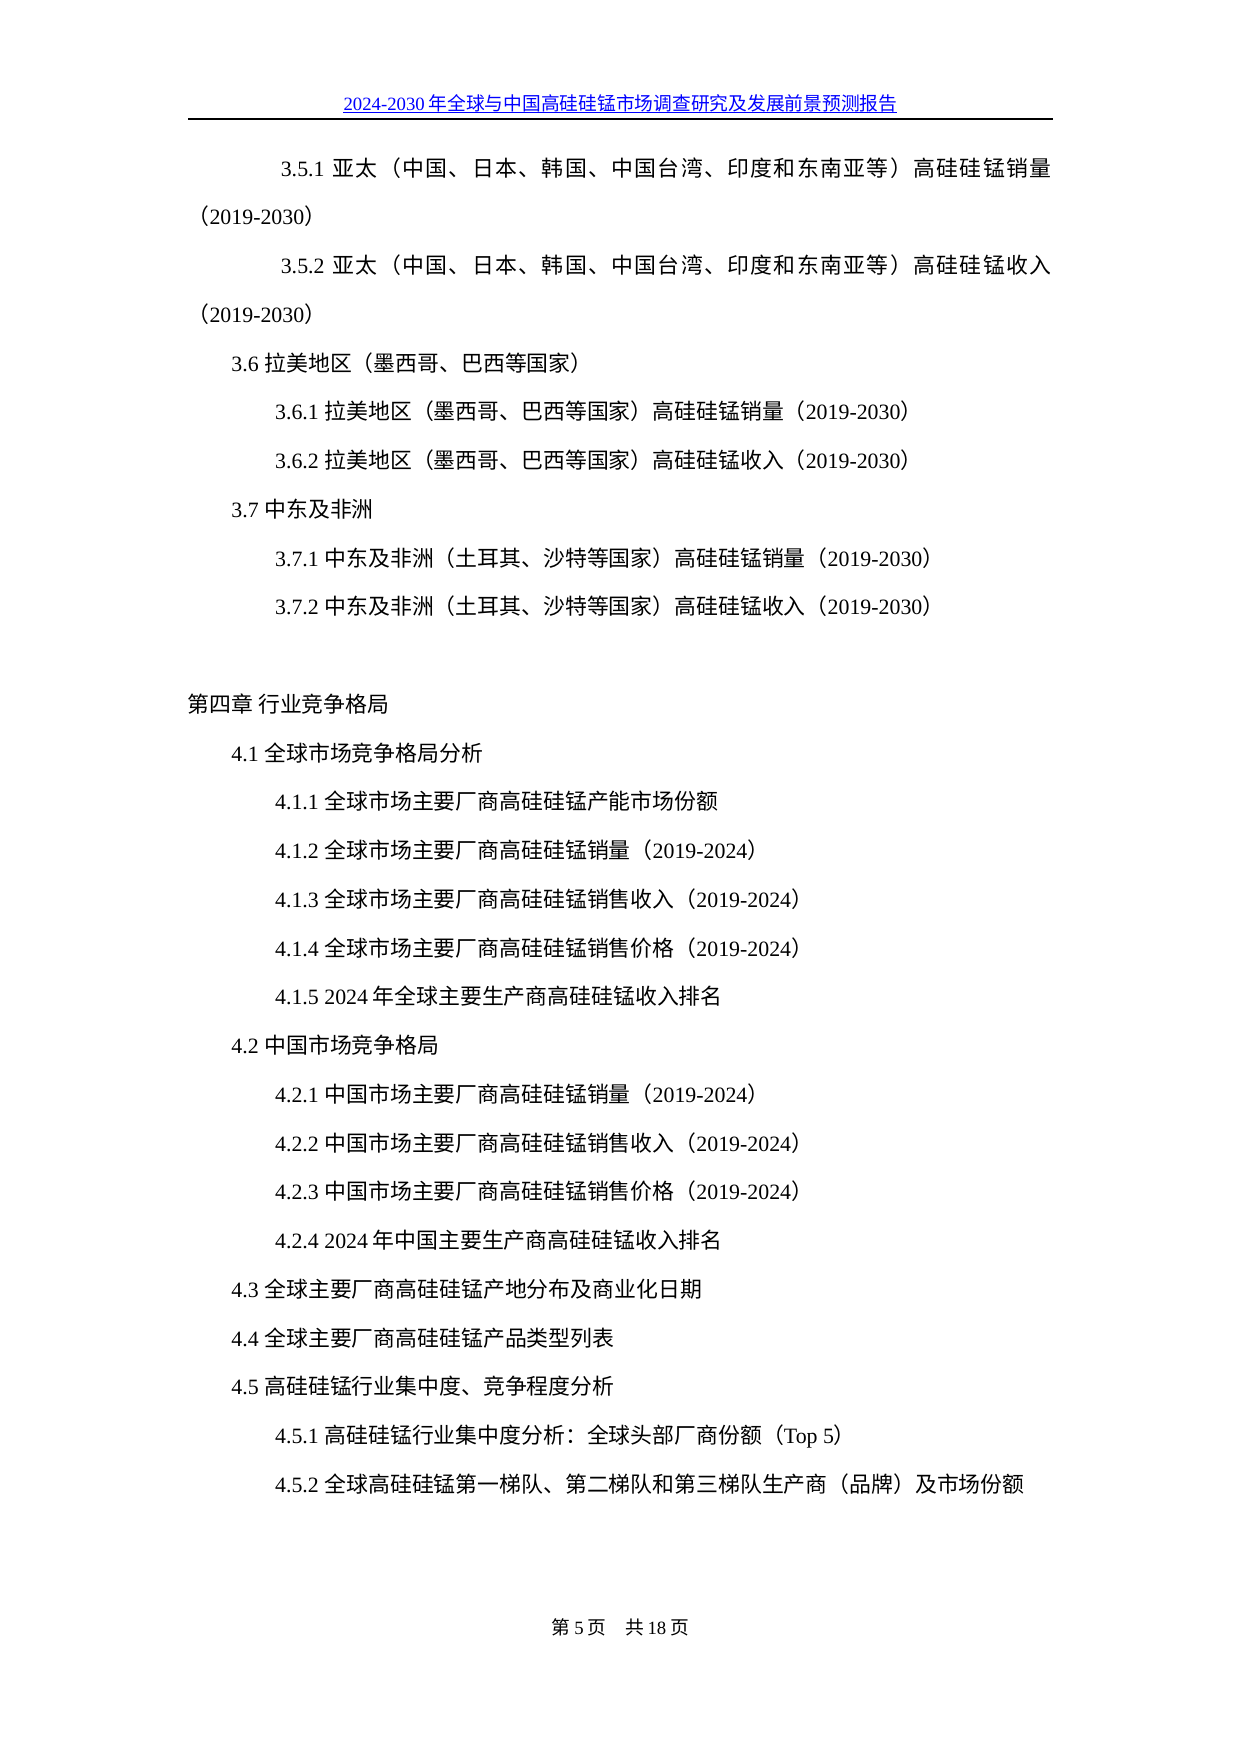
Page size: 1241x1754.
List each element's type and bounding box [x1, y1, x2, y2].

text [187, 150, 1053, 1499]
